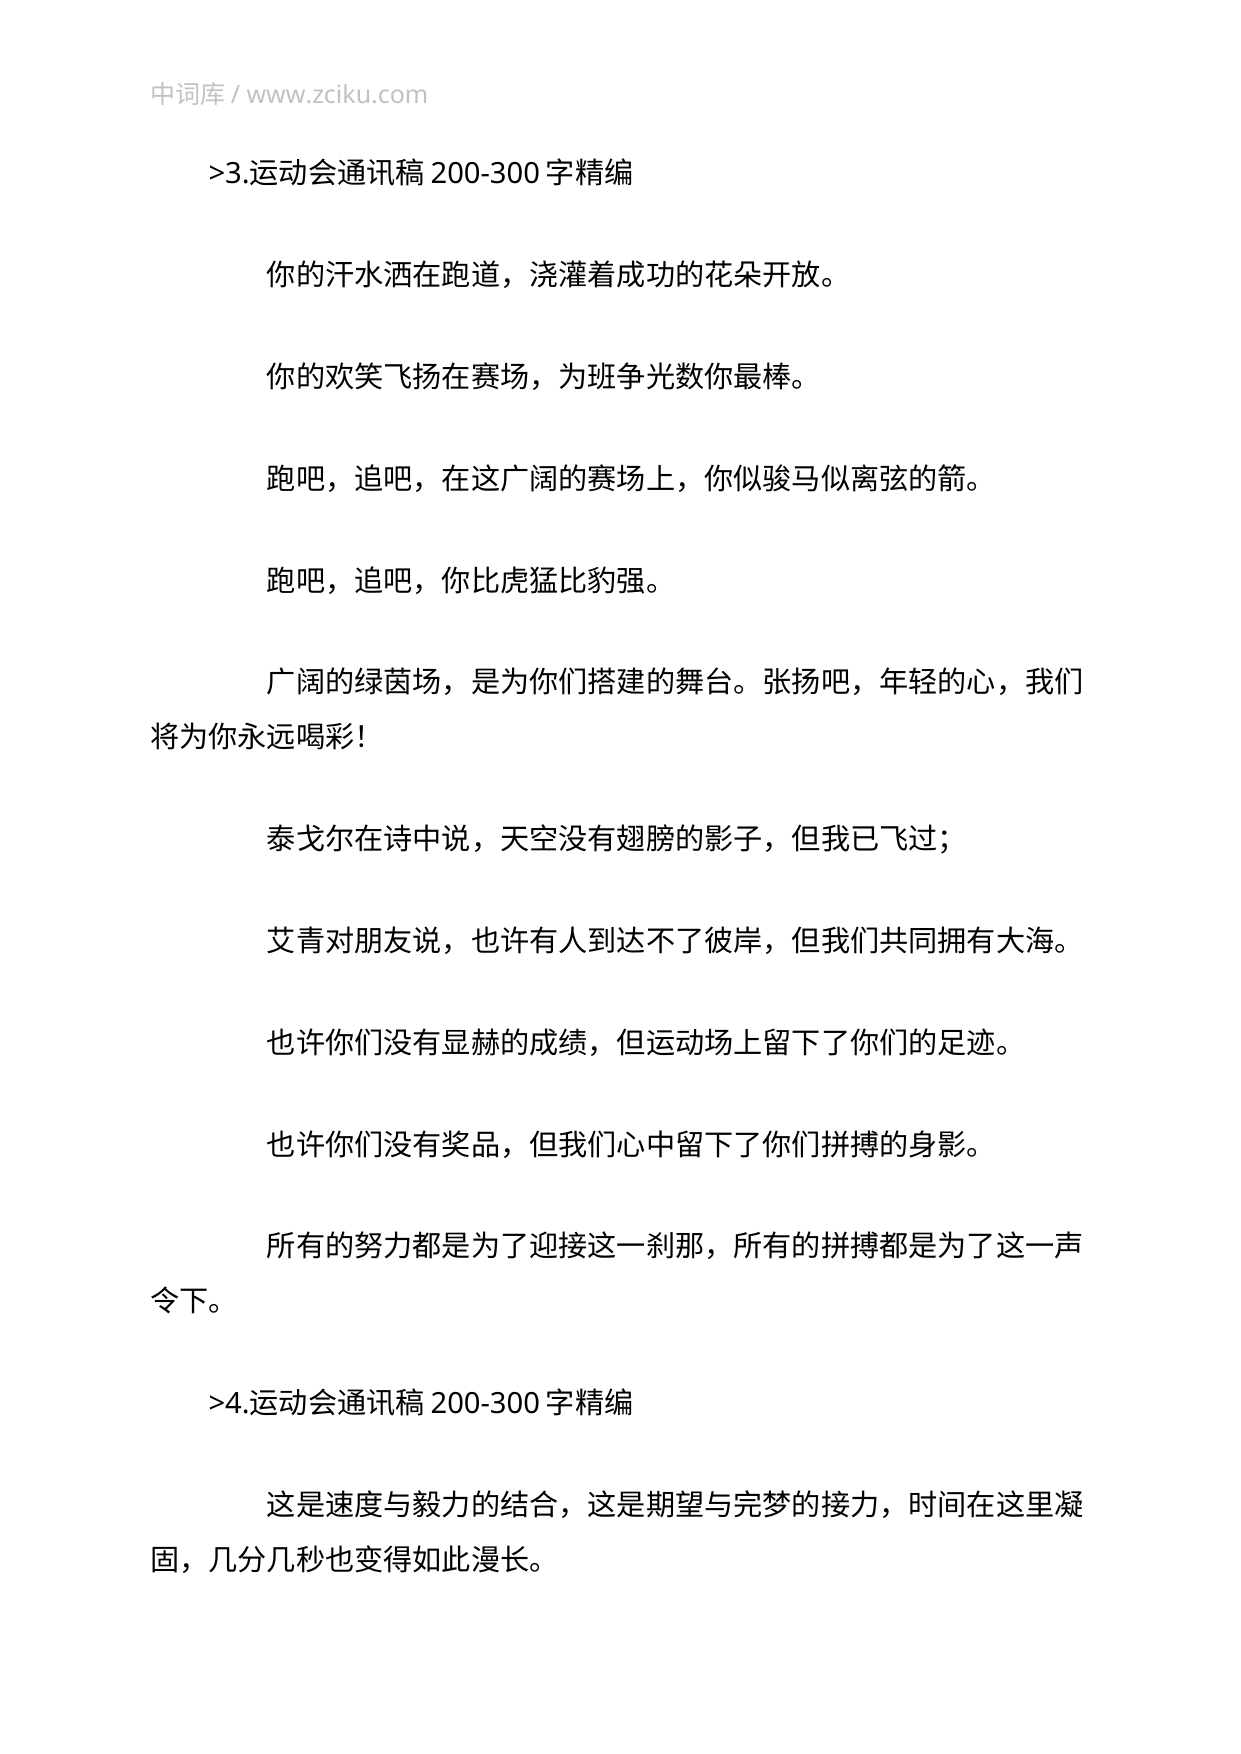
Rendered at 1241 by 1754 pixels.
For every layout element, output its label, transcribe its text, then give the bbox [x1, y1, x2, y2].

text 也许你们没有奖品，但我们心中留下了你们拼搏的身影。 [150, 1121, 1090, 1163]
text 这是速度与毅力的结合，这是期望与完梦的接力，时间在这里凝固，几分几秒也变得如此漫长。 [150, 1481, 1090, 1579]
text 你的汗水洒在跑道，浇灌着成功的花朵开放。 [150, 252, 1090, 294]
text >3.运动会通讯稿200-300字精编 [150, 150, 1090, 192]
text 艾青对朋友说，也许有人到达不了彼岸，但我们共同拥有大海。 [150, 917, 1090, 960]
text 也许你们没有显赫的成绩，但运动场上留下了你们的足迹。 [150, 1019, 1090, 1062]
text 跑吧，追吧，在这广阔的赛场上，你似骏马似离弦的箭。 [150, 456, 1090, 498]
text 你的欢笑飞扬在赛场，为班争光数你最棒。 [150, 354, 1090, 396]
text 所有的努力都是为了迎接这一刹那，所有的拼搏都是为了这一声令下。 [150, 1223, 1090, 1320]
text 跑吧，追吧，你比虎猛比豹强。 [150, 557, 1090, 599]
text 广阔的绿茵场，是为你们搭建的舞台。张扬吧，年轻的心，我们将为你永远喝彩！ [150, 659, 1090, 756]
text >4.运动会通讯稿200-300字精编 [150, 1379, 1090, 1422]
text 泰戈尔在诗中说，天空没有翅膀的影子，但我已飞过； [150, 816, 1090, 858]
